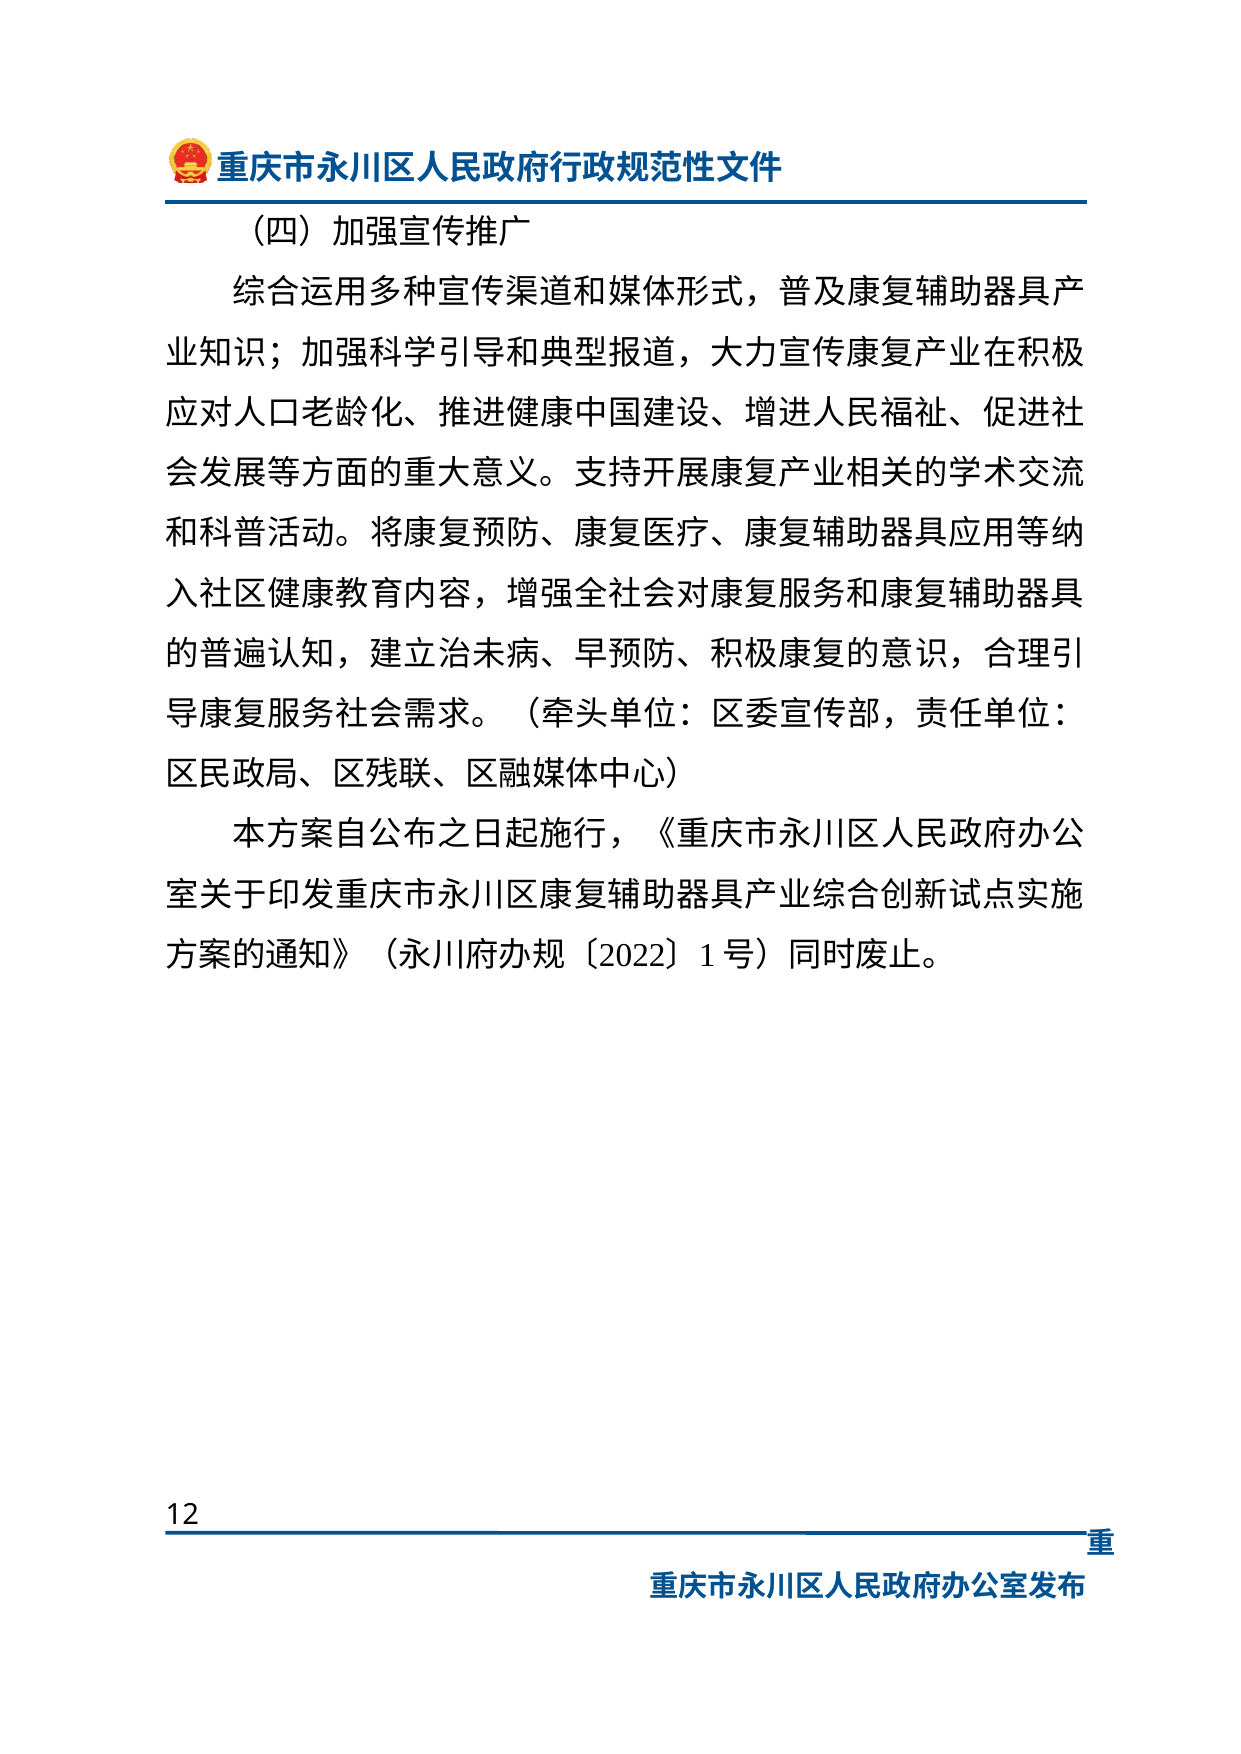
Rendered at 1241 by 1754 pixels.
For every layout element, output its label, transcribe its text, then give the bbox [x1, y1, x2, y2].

text （四）加强宣传推广 [165, 205, 1087, 253]
picture [165, 136, 216, 187]
text 本方案自公布之日起施行，《重庆市永川区人民政府办公室关于印发重庆市永川区康复辅助器具产业综合创新试点实施方案的通知》（永川府办规〔2022〕1号）同时废止。 [165, 807, 1087, 976]
text 综合运用多种宣传渠道和媒体形式，普及康复辅助器具产业知识；加强科学引导和典型报道，大力宣传康复产业在积极应对人口老龄化、推进健康中国建设、增进人民福祉、促进社会发展等方面的重大意义。支持开展康复产业相关的学术交流和科普活动。将康复预防、康复医疗、康复辅助器具应用等纳入社区健康教育内容，增强全社会对康复服务和康复辅助器具的普遍认知，建立治未病、早预防、积极康复的意识，合理引导康复服务社会需求。（牵头单位：区委宣传部，责任单位：区民政局、区残联、区融媒体中心） [165, 265, 1087, 795]
